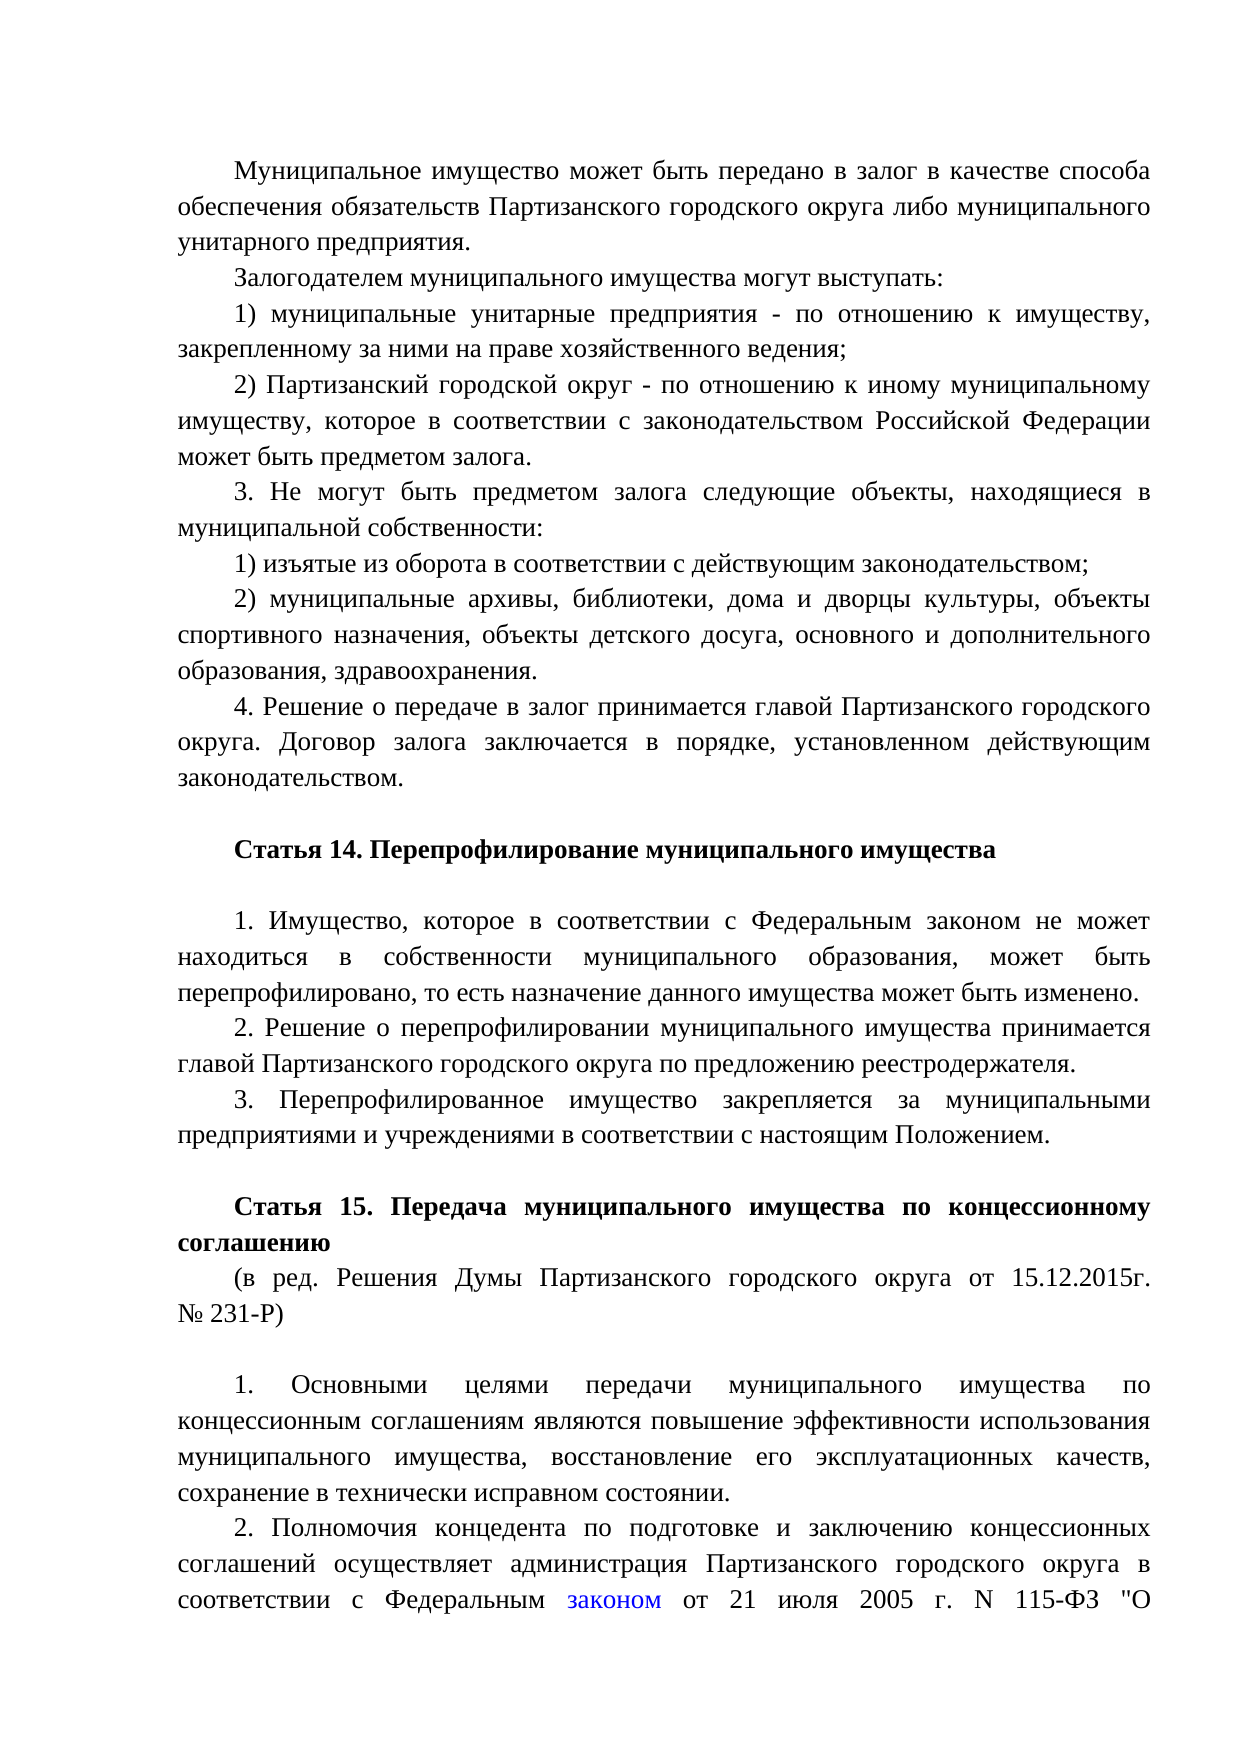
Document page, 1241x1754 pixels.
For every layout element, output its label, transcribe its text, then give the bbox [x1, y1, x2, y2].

text 3. Перепрофилированное имущество закрепляется за муниципальными предприятиями и учреждениями в соответствии с настоящим Положением. [177, 1083, 1152, 1150]
text 2) муниципальные архивы, библиотеки, дома и дворцы культуры, объекты спортивного назначения, объекты детского досуга, основного и дополнительного образования, здравоохранения. [177, 583, 1152, 685]
text 1) муниципальные унитарные предприятия - по отношению к имуществу, закрепленному за ними на праве хозяйственного ведения; [177, 297, 1152, 364]
title Статья 15. Передача муниципального имущества по концессионному соглашению [177, 1190, 1152, 1257]
text 1) изъятые из оборота в соответствии с действующим законодательством; [177, 547, 1152, 578]
text Залогодателем муниципального имущества могут выступать: [177, 261, 1152, 292]
text 3. Не могут быть предметом залога следующие объекты, находящиеся в муниципальной собственности: [177, 475, 1152, 542]
text 4. Решение о передаче в залог принимается главой Партизанского городского округа. Договор залога заключается в порядке, установленном действующим законодательством. [177, 690, 1152, 792]
text (в ред. Решения Думы Партизанского городского округа от 15.12.2015г. № 231-Р) [177, 1261, 1152, 1328]
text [177, 1512, 1152, 1614]
text 1. Основными целями передачи муниципального имущества по концессионным соглашениям являются повышение эффективности использования муниципального имущества, восстановление его эксплуатационных качеств, сохранение в технически исправном состоянии. [177, 1369, 1152, 1507]
text 2) Партизанский городской округ - по отношению к иному муниципальному имуществу, которое в соответствии с законодательством Российской Федерации может быть предметом залога. [177, 368, 1152, 471]
text 2. Решение о перепрофилировании муниципального имущества принимается главой Партизанского городского округа по предложению реестродержателя. [177, 1011, 1152, 1078]
text Муниципальное имущество может быть передано в залог в качестве способа обеспечения обязательств Партизанского городского округа либо муниципального унитарного предприятия. [177, 154, 1152, 256]
title Статья 14. Перепрофилирование муниципального имущества [177, 833, 1152, 864]
text 1. Имущество, которое в соответствии с Федеральным законом не может находиться в собственности муниципального образования, может быть перепрофилировано, то есть назначение данного имущества может быть изменено. [177, 904, 1152, 1007]
